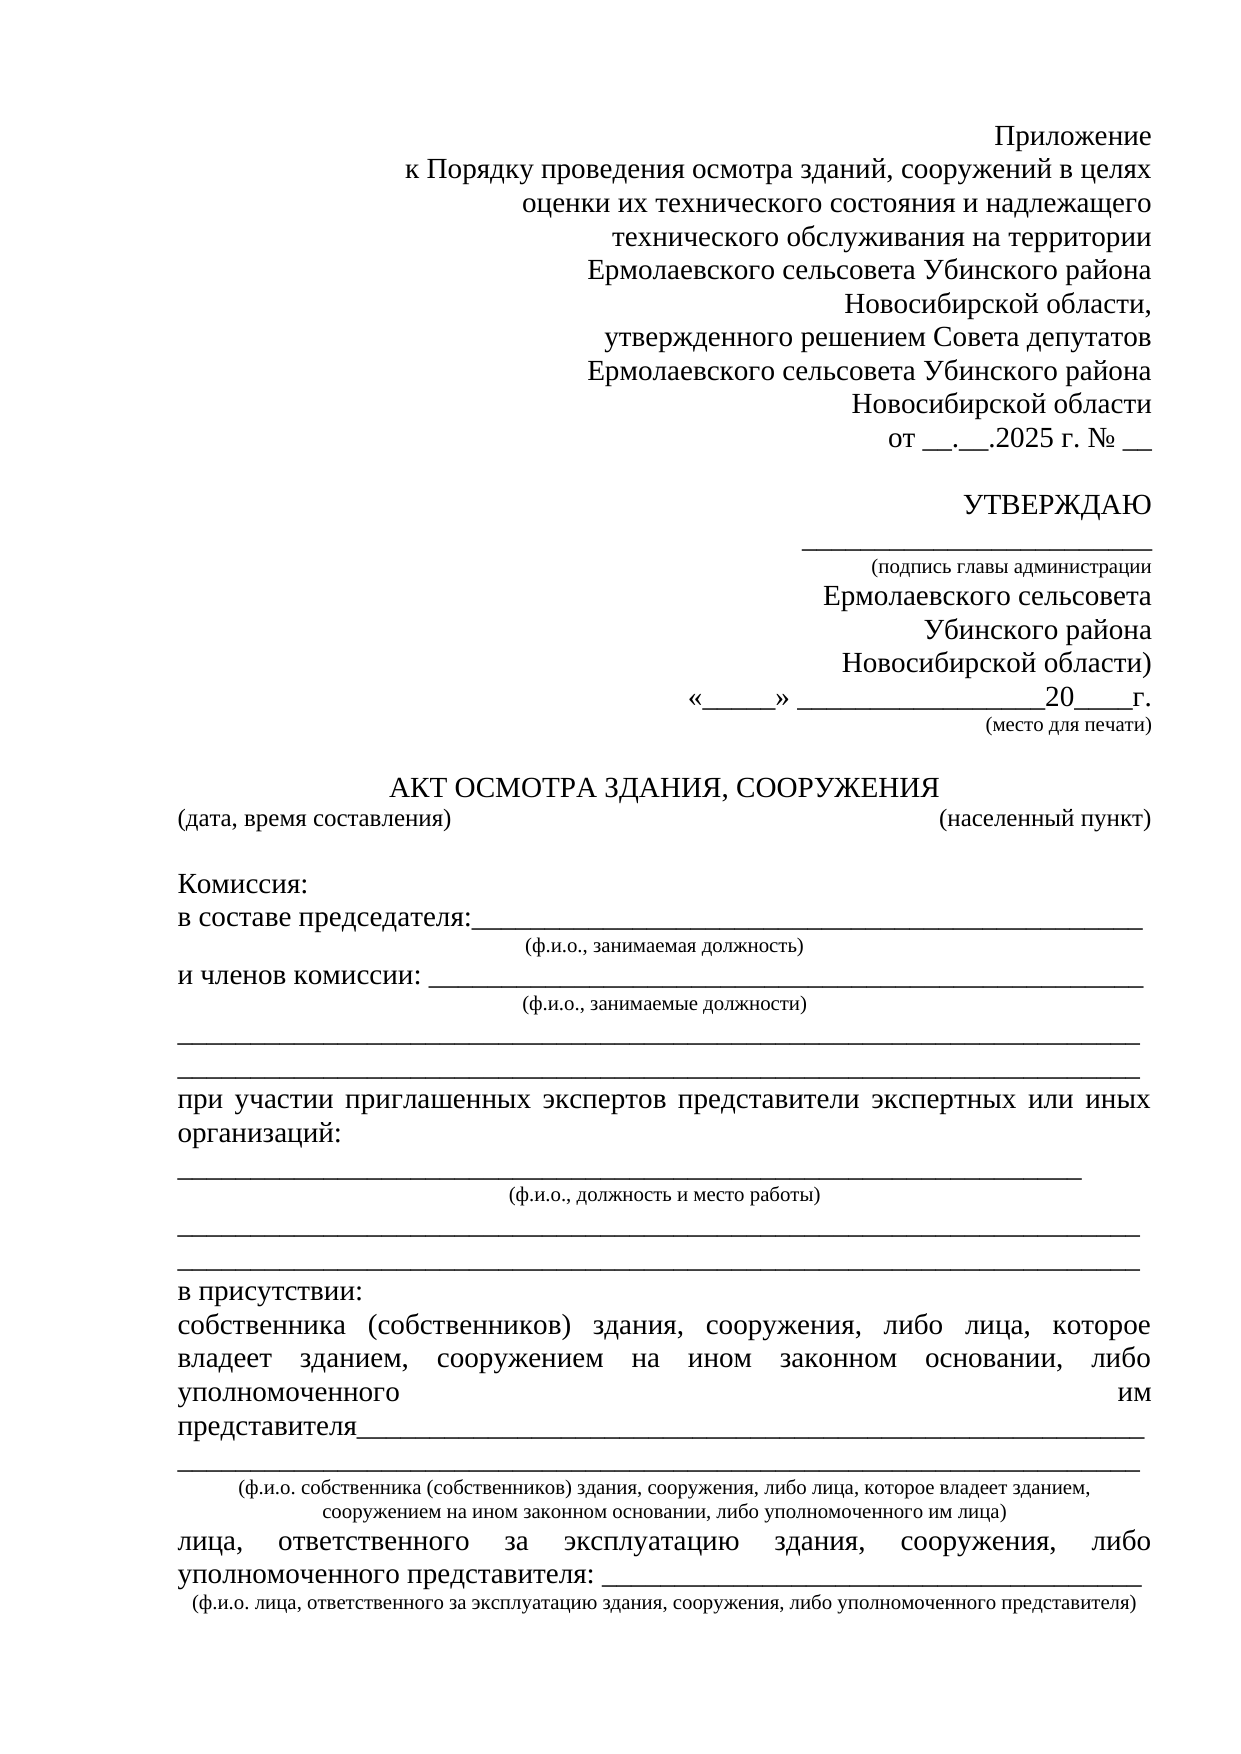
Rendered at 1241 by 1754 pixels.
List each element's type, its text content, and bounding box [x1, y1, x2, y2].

text УТВЕРЖДАЮ [177, 487, 1152, 521]
text Новосибирской области) [177, 645, 1152, 679]
text (подпись главы администрации [177, 554, 1152, 578]
text от __.__.2025 г. № __ [177, 420, 1152, 453]
text (ф.и.о., занимаемые должности) [177, 991, 1152, 1014]
text Убинского района [177, 612, 1152, 645]
text и членов комиссии: _________________________________________________ [177, 957, 1152, 991]
text «_____» _________________20____г. [177, 679, 1152, 712]
text __________________________________________________________________ [177, 1048, 1152, 1082]
text Новосибирской области [177, 386, 1152, 420]
text технического обслуживания на территории [177, 219, 1152, 252]
text Ермолаевского сельсовета [177, 578, 1152, 612]
text Приложение [177, 118, 1152, 152]
text собственника (собственников) здания, сооружения, либо лица, которое владеет зданием, сооружением на ином законном основании, либо уполномоченного им представителя______________________________________________________ [177, 1307, 1152, 1441]
text __________________________________________________________________ [177, 1240, 1152, 1273]
text (место для печати) [177, 712, 1152, 736]
text Ермолаевского сельсовета Убинского района [177, 252, 1152, 286]
text Комиссия: [177, 866, 1152, 899]
text в составе председателя:______________________________________________ [177, 899, 1152, 933]
text при участии приглашенных экспертов представители экспертных или иных организаций: ______________________________________________________________ [177, 1082, 1152, 1182]
text (ф.и.о. лица, ответственного за эксплуатацию здания, сооружения, либо уполномоченного представителя) [177, 1590, 1152, 1614]
text (ф.и.о. собственника (собственников) здания, сооружения, либо лица, которое владеет зданием, сооружением на ином законном основании, либо уполномоченного им лица) [177, 1475, 1152, 1523]
text __________________________________________________________________ [177, 1441, 1152, 1475]
text лица, ответственного за эксплуатацию здания, сооружения, либо уполномоченного представителя: _____________________________________ [177, 1523, 1152, 1590]
text АКТ ОСМОТРА ЗДАНИЯ, СООРУЖЕНИЯ [177, 770, 1152, 803]
text оценки их технического состояния и надлежащего [177, 185, 1152, 219]
text к Порядку проведения осмотра зданий, сооружений в целях [177, 152, 1152, 185]
text (дата, время составления) (населенный пункт) [177, 803, 1152, 832]
text в присутствии: [177, 1273, 1152, 1307]
text (ф.и.о., занимаемая должность) [177, 933, 1152, 957]
text (ф.и.о., должность и место работы) [177, 1182, 1152, 1206]
text ________________________ [177, 521, 1152, 554]
text Новосибирской области, [177, 286, 1152, 319]
text __________________________________________________________________ [177, 1014, 1152, 1048]
text утвержденного решением Совета депутатов [177, 319, 1152, 353]
text Ермолаевского сельсовета Убинского района [177, 353, 1152, 386]
text __________________________________________________________________ [177, 1206, 1152, 1240]
